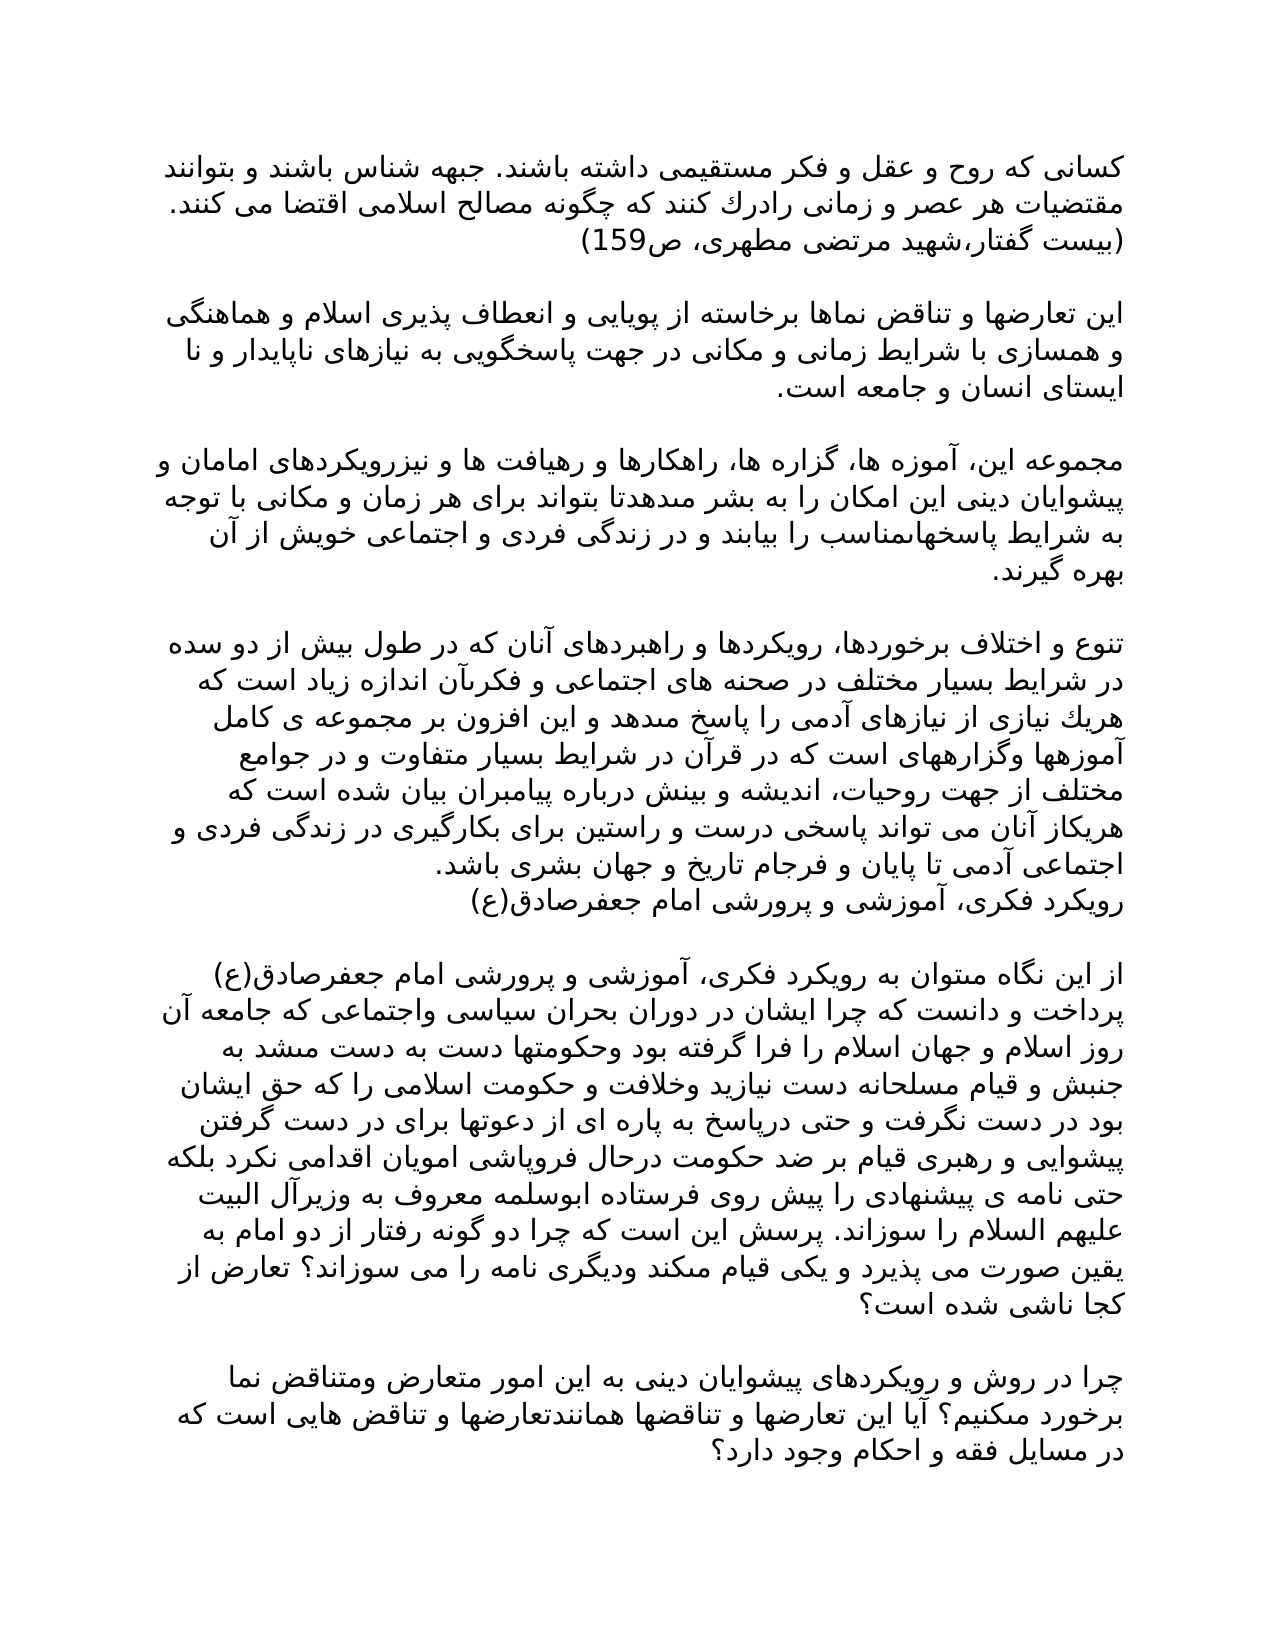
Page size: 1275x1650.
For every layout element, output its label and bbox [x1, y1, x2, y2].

text [150, 150, 1125, 1468]
